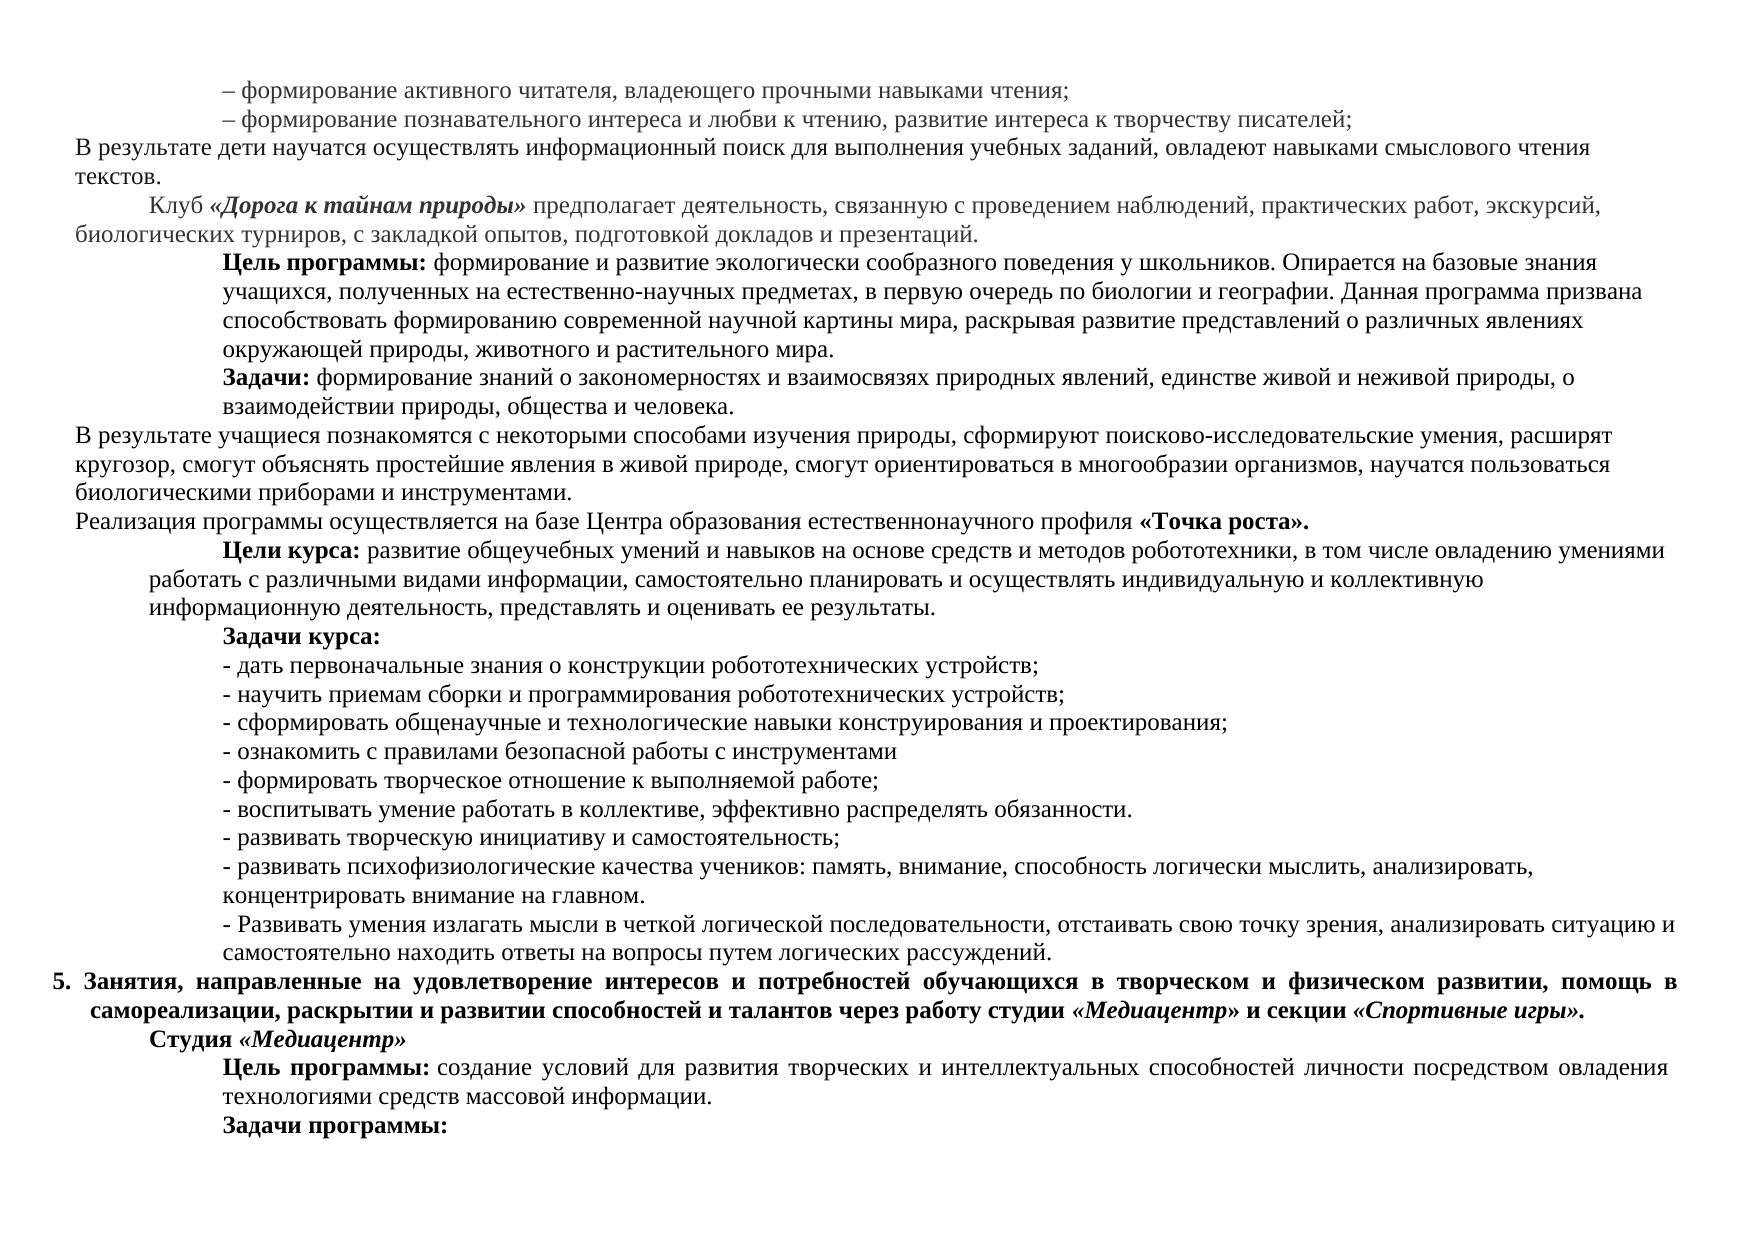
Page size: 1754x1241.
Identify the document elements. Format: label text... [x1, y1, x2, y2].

text - научить приемам сборки и программирования робототехнических устройств; [222, 679, 1679, 707]
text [222, 75, 1679, 132]
text Задачи программы: [148, 1110, 1679, 1139]
text Задачи: формирование знаний о закономерностях и взаимосвязях природных явлений, единстве живой и неживой природы, о взаимодействии природы, общества и человека. [222, 362, 1679, 420]
text - ознакомить с правилами безопасной работы с инструментами [222, 736, 1679, 765]
text Задачи курса: [149, 621, 1679, 650]
text - формировать творческое отношение к выполняемой работе; [222, 765, 1679, 794]
text - сформировать общенаучные и технологические навыки конструирования и проектирования; [222, 707, 1679, 736]
text - Развивать умения излагать мысли в четкой логической последовательности, отстаивать свою точку зрения, анализировать ситуацию и самостоятельно находить ответы на вопросы путем логических рассуждений. [222, 909, 1679, 966]
text В результате дети научатся осуществлять информационный поиск для выполнения учебных заданий, овладеют навыками смыслового чтения текстов. [75, 132, 1679, 190]
list 5. Занятия, направленные на удовлетворение интересов и потребностей обучающихся в творческом и физическом развитии, помощь в самореализации, раскрытии и развитии способностей и талантов через работу студии «Медиацентр» и секции «Спортивные игры». [52, 966, 1680, 1024]
text - развивать творческую инициативу и самостоятельность; [222, 822, 1679, 851]
text Цель программы: создание условий для развития творческих и интеллектуальных способностей личности посредством овладения технологиями средств массовой информации. [149, 1052, 1679, 1110]
text - воспитывать умение работать в коллективе, эффективно распределять обязанности. [222, 794, 1679, 822]
text Цель программы: формирование и развитие экологически сообразного поведения у школьников. Опирается на базовые знания учащихся, полученных на естественно-научных предметах, в первую очередь по биологии и географии. Данная программа призвана способствовать формированию современной научной картины мира, раскрывая развитие представлений о различных явлениях окружающей природы, животного и растительного мира. [222, 247, 1679, 362]
text Клуб «Дорога к тайнам природы» предполагает деятельность, связанную с проведением наблюдений, практических работ, экскурсий, биологических турниров, с закладкой опытов, подготовкой докладов и презентаций. [75, 190, 1679, 247]
text - дать первоначальные знания о конструкции робототехнических устройств; [222, 650, 1679, 679]
text - развивать психофизиологические качества учеников: память, внимание, способность логически мыслить, анализировать, концентрировать внимание на главном. [222, 851, 1679, 909]
text В результате учащиеся познакомятся с некоторыми способами изучения природы, сформируют поисково-исследовательские умения, расширят кругозор, смогут объяснять простейшие явления в живой природе, смогут ориентироваться в многообразии организмов, научатся пользоваться биологическими приборами и инструментами. Реализация программы осуществляется на базе Центра образования естественнонаучного профиля «Точка роста». [75, 420, 1679, 535]
text Студия «Медиацентр» [75, 1024, 1679, 1052]
text Цели курса: развитие общеучебных умений и навыков на основе средств и методов робототехники, в том числе овладению умениями работать с различными видами информации, самостоятельно планировать и осуществлять индивидуальную и коллективную информационную деятельность, представлять и оценивать ее результаты. [149, 535, 1679, 621]
